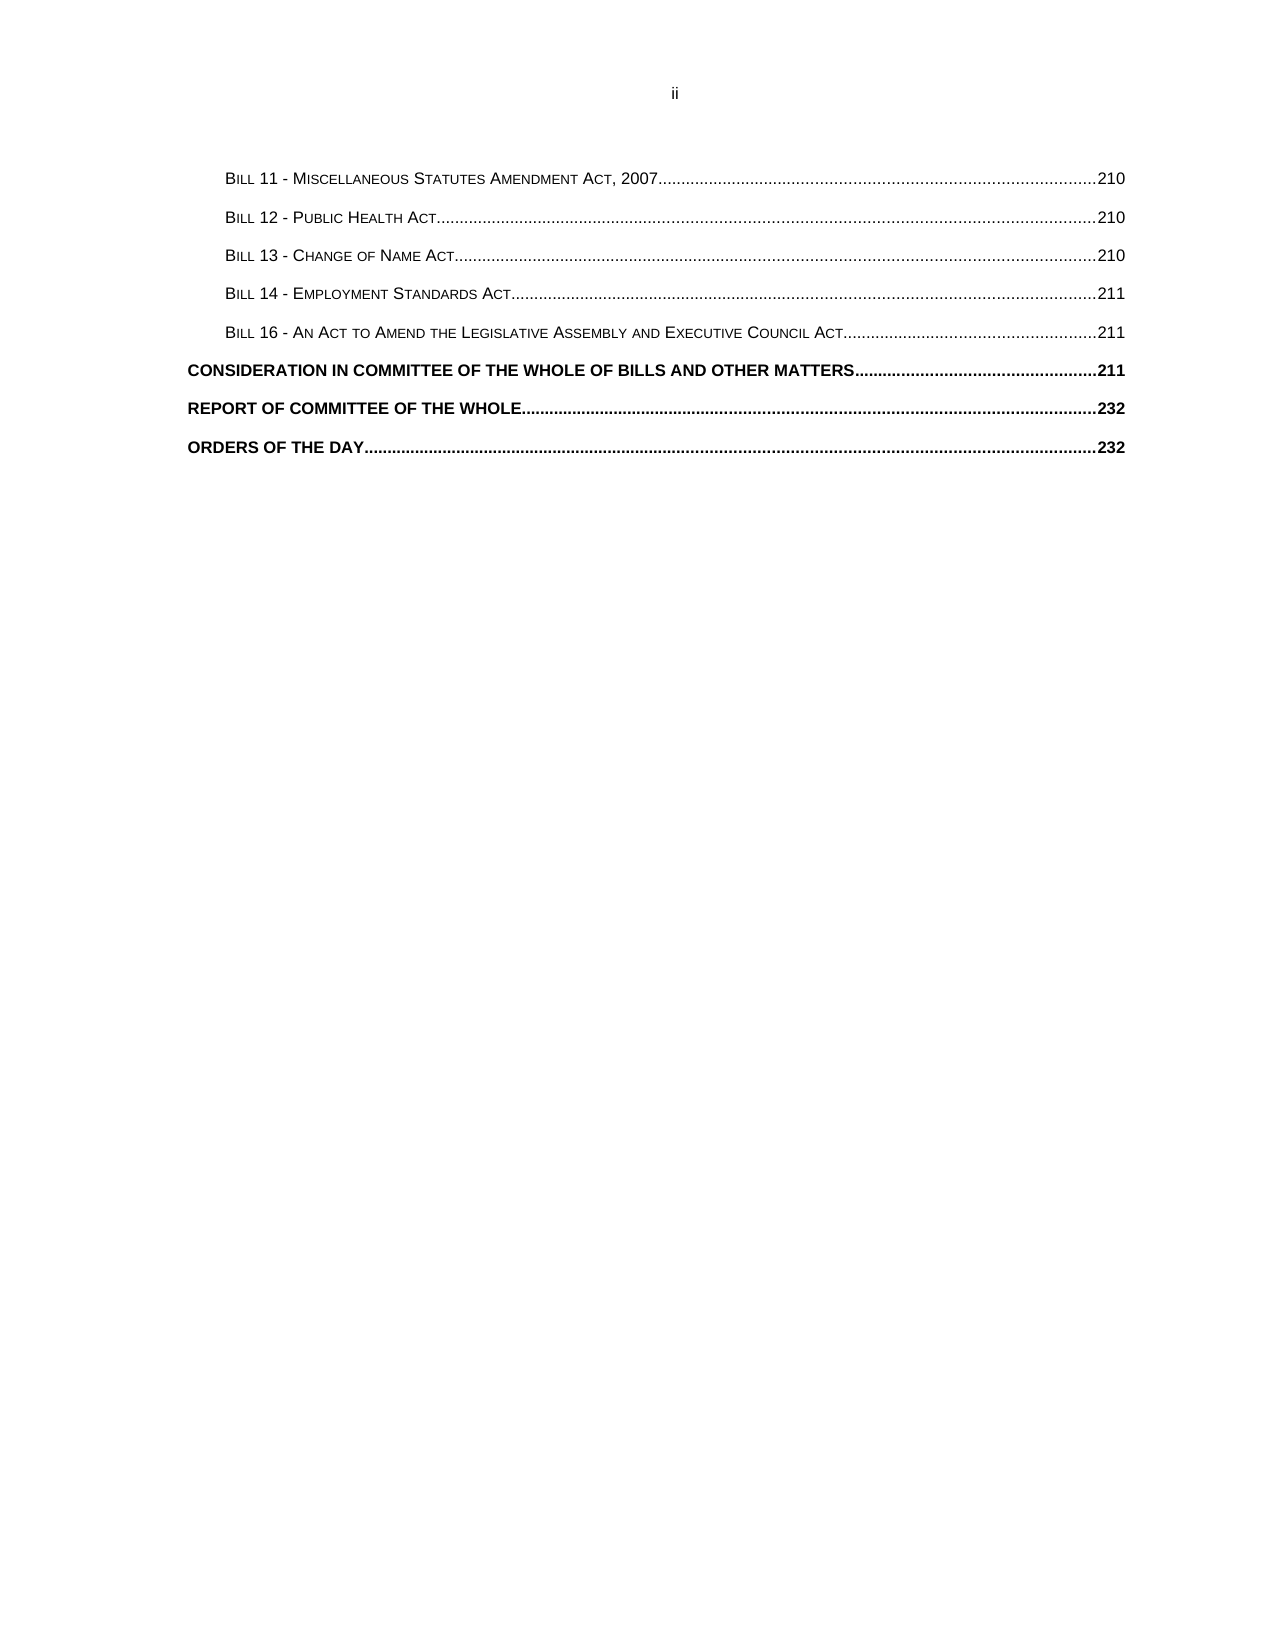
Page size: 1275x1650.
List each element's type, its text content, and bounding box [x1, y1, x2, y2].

text Bill 14 - Employment Standards Act 211 [187, 284, 1162, 303]
text Bill 13 - Change of Name Act 210 [187, 246, 1162, 265]
text Bill 11 - Miscellaneous Statutes Amendment Act, 2007 210 [187, 169, 1162, 188]
text Bill 16 - An Act to Amend the Legislative Assembly and Executive Council Act 211 [187, 322, 1162, 342]
text Bill 12 - Public Health Act 210 [187, 207, 1162, 227]
text REPORT OF COMMITTEE OF THE WHOLE 232 [187, 399, 1162, 418]
text ORDERS OF THE DAY 232 [187, 437, 1162, 457]
text CONSIDERATION IN COMMITTEE OF THE WHOLE OF BILLS AND OTHER MATTERS 211 [187, 361, 1162, 380]
